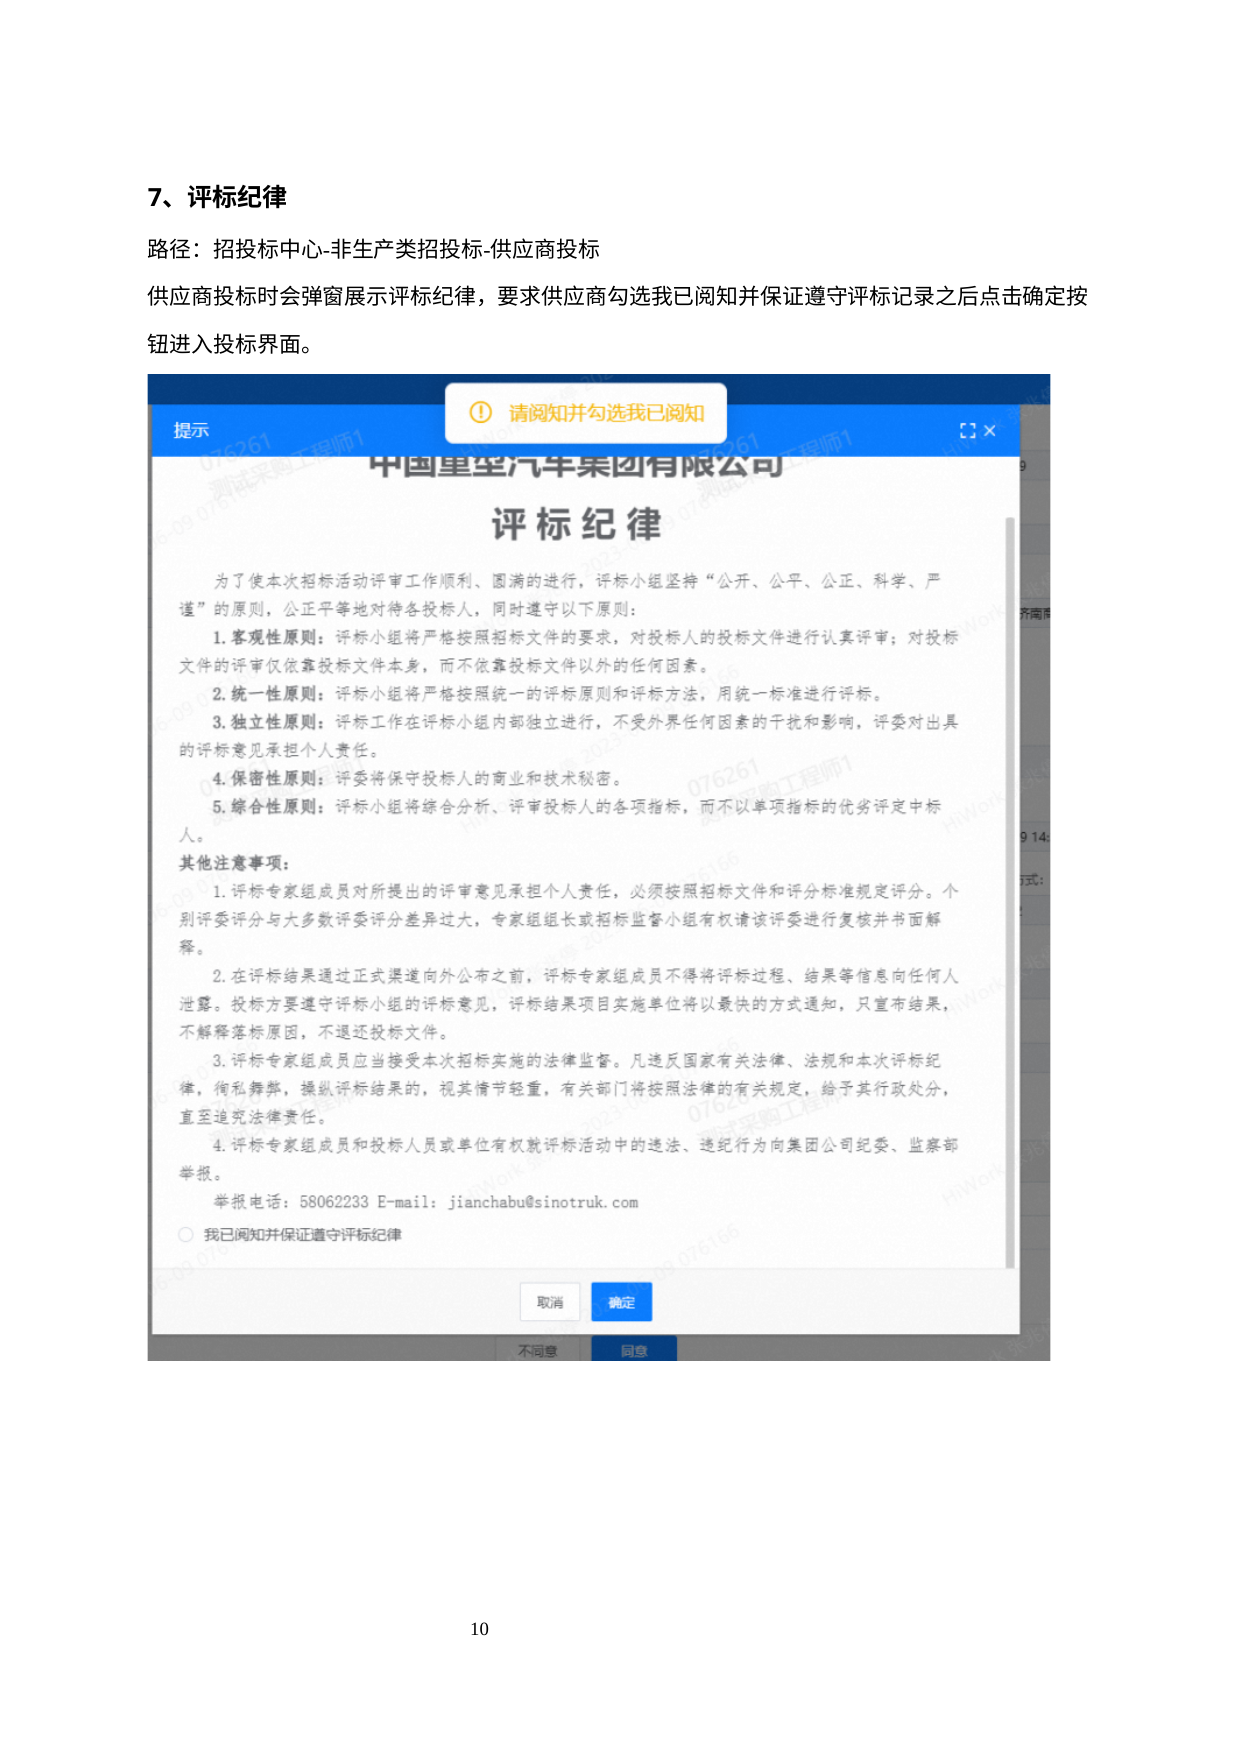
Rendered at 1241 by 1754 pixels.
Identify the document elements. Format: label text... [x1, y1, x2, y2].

text 供应商投标时会弹窗展示评标纪律，要求供应商勾选我已阅知并保证遵守评标记录之后点击确定按钮进入投标界面。 [148, 279, 1092, 358]
text 路径：招投标中心-非生产类招投标-供应商投标 [148, 232, 1092, 263]
text 7、评标纪律 [148, 177, 1092, 213]
picture [147, 374, 1051, 1361]
